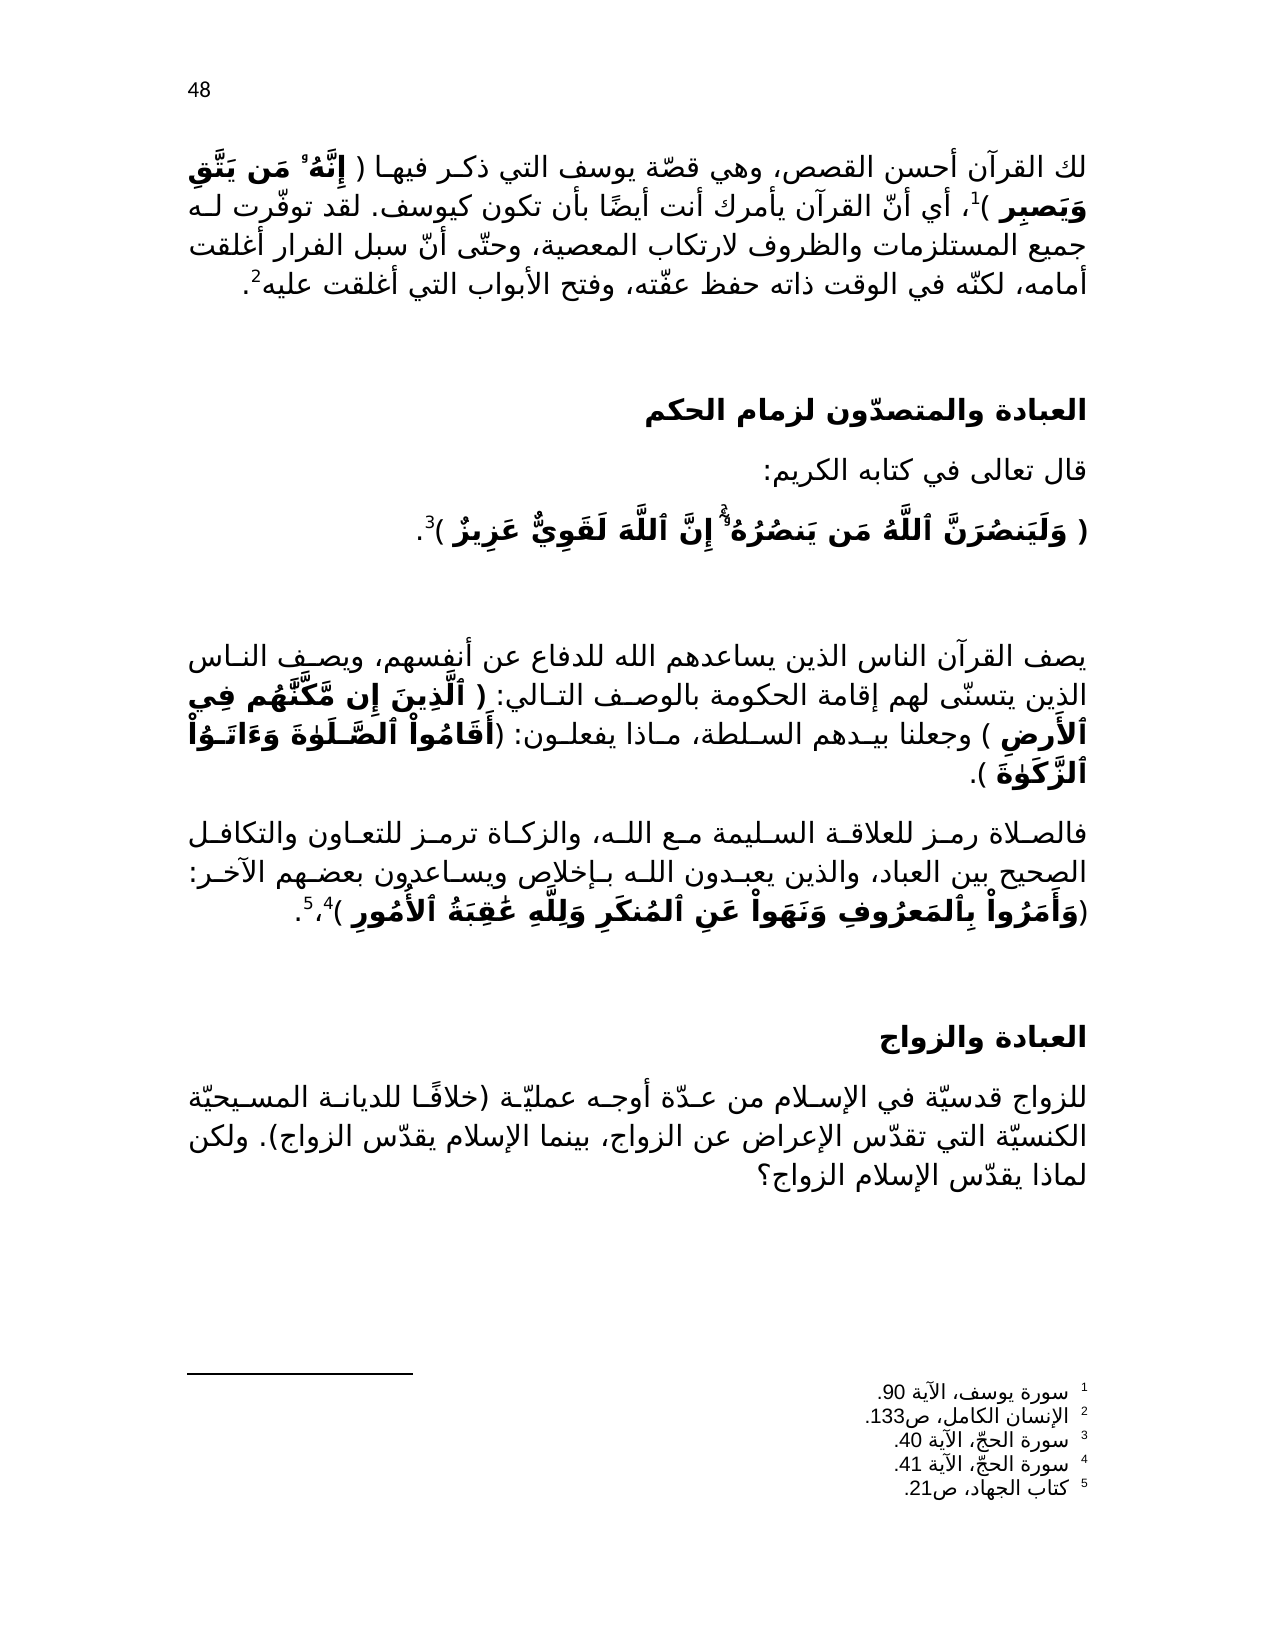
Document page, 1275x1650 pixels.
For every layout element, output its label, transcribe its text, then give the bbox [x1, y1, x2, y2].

text يصف القرآن الناس الذين يساعدهم الله للدفاع عن أنفسهم، ويصف الناس الذين يتسنّى لهم إقامة الحكومة بالوصف التالي: ﴿ ٱلَّذِينَ إِن مَّكَّنَّٰهُم فِي ٱلأَرضِ ﴾ وجعلنا بيدهم السلطة، ماذا يفعلون: ﴿أَقَامُواْ ٱلصَّلَوٰةَ وَءَاتَوُاْ ٱلزَّكَوٰةَ ﴾. [187, 639, 1087, 790]
text العبادة والمتصدّون لزمام الحكم [187, 393, 1087, 427]
text قال تعالى في كتابه الكريم: [187, 453, 1087, 487]
text للزواج قدسيّة في الإسلام من عدّة أوجه عمليّة (خلافًا للديانة المسيحيّة الكنسيّة التي تقدّس الإعراض عن الزواج، بينما الإسلام يقدّس الزواج). ولكن لماذا يقدّس الإسلام الزواج؟ [187, 1080, 1087, 1192]
text فالصلاة رمز للعلاقة السليمة مع الله، والزكاة ترمز للتعاون والتكافل الصحيح بين العباد، والذين يعبدون الله بإخلاص ويساعدون بعضهم الآخر: ﴿وَأَمَرُواْ بِٱلمَعرُوفِ وَنَهَواْ عَنِ ٱلمُنكَرِ وَلِلَّهِ عَٰقِبَةُ ٱلأُمُورِ ﴾،. [187, 816, 1087, 928]
text ﴿ وَلَيَنصُرَنَّ ٱللَّهُ مَن يَنصُرُهُۥٓۚ إِنَّ ٱللَّهَ لَقَوِيٌّ عَزِيزٌ ﴾. [187, 513, 1087, 547]
text العبادة والزواج [187, 1020, 1087, 1054]
text لك القرآن أحسن القصص، وهي قصّة يوسف التي ذكر فيها ﴿ إِنَّهُۥ مَن يَتَّقِ وَيَصبِر ﴾، أي أنّ القرآن يأمرك أنت أيضًا بأن تكون كيوسف. لقد توفّرت له جميع المستلزمات والظروف لارتكاب المعصية، وحتّى أنّ سبل الفرار أغلقت أمامه، لكنّه في الوقت ذاته حفظ عفّته، وفتح الأبواب التي أغلقت عليه. [187, 150, 1087, 301]
